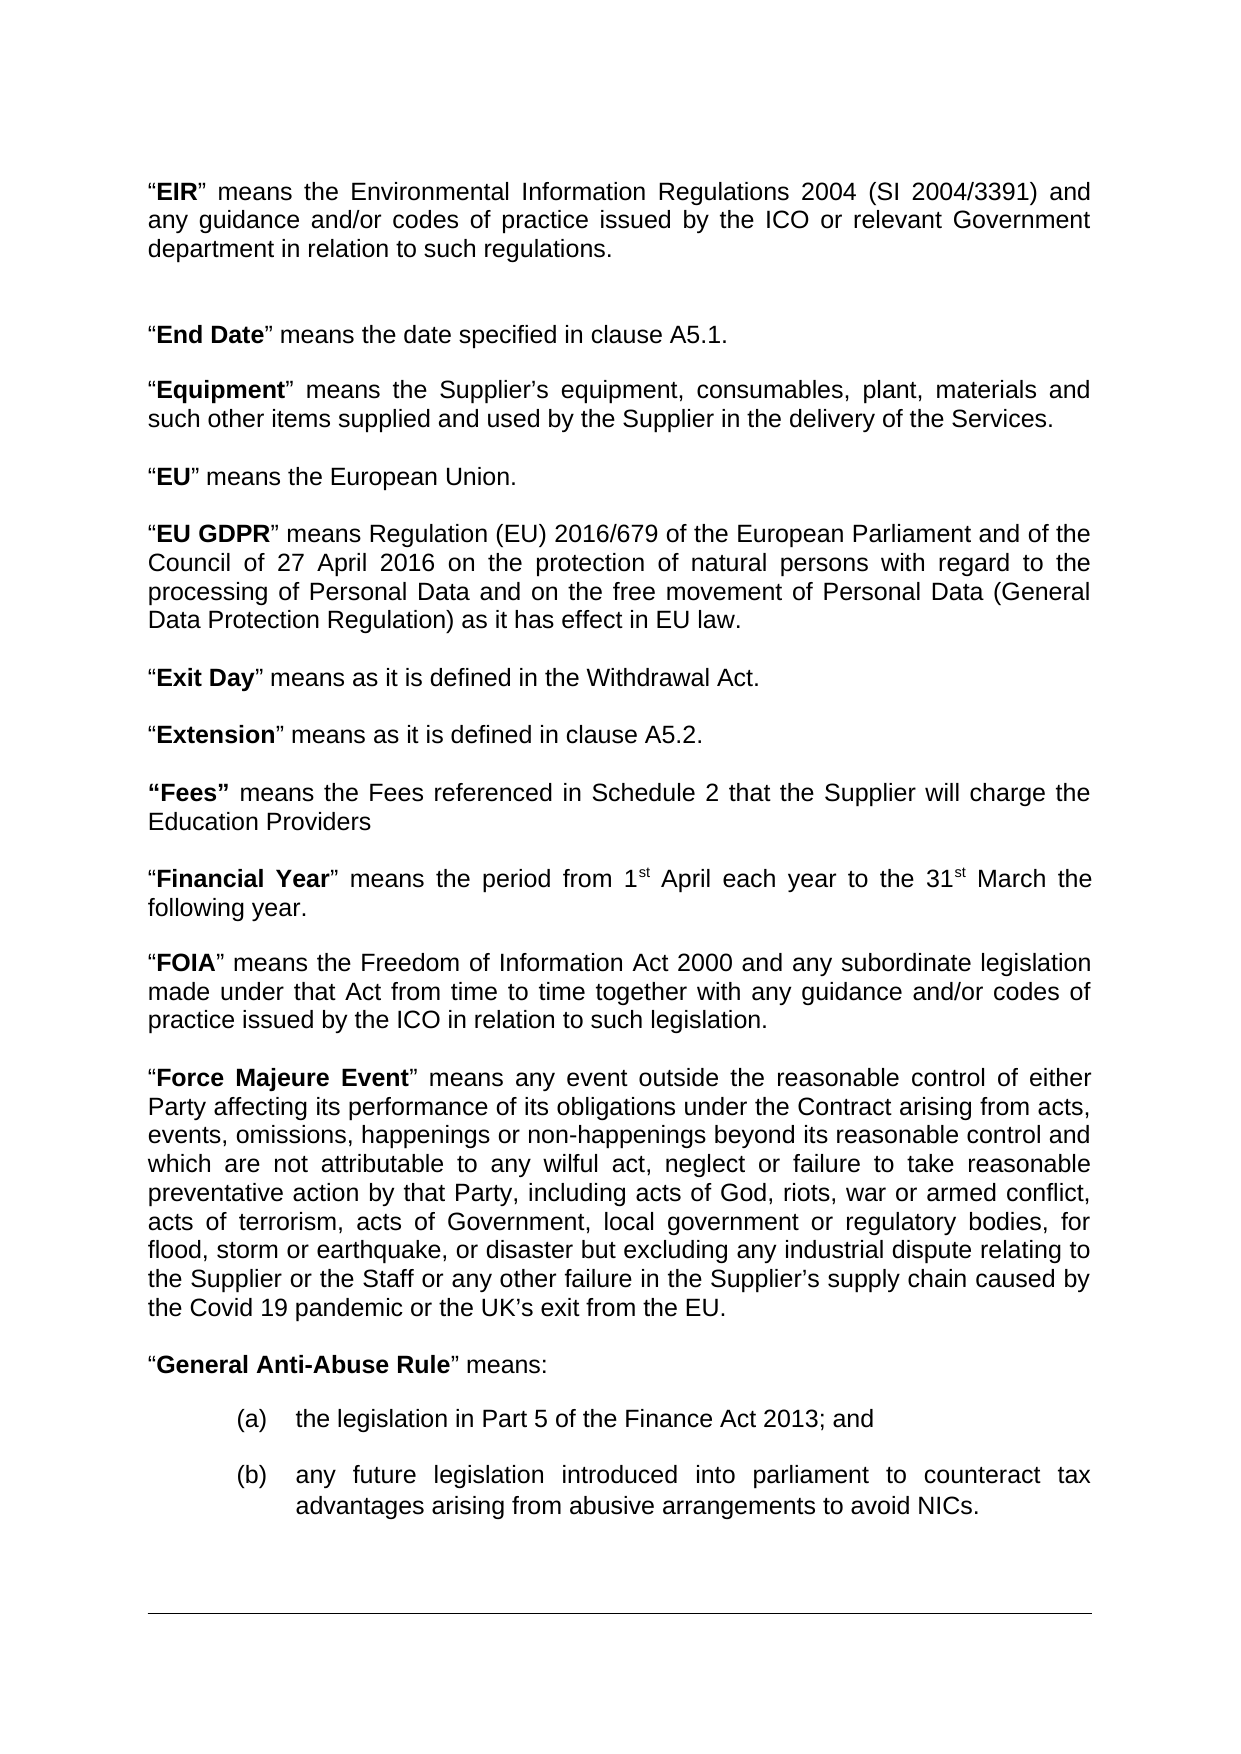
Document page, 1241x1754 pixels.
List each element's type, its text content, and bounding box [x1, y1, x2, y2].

text “Exit Day” means as it is defined in the Withdrawal Act. [148, 663, 1092, 692]
list any future legislation introduced into parliament to counteract tax advantages arising from abusive arrangements to avoid NICs. [236, 1460, 1092, 1520]
list the legislation in Part 5 of the Finance Act 2013; and [236, 1404, 1092, 1433]
text “End Date” means the date specified in clause A5.1. [148, 320, 1092, 349]
text “Financial Year” means the period from 1st April each year to the 31st March the following year. [148, 864, 1092, 922]
text “Extension” means as it is defined in clause A5.2. [148, 720, 1092, 749]
text “EU” means the European Union. [148, 462, 1092, 490]
text “General Anti-Abuse Rule” means: [148, 1350, 1092, 1379]
text “Force Majeure Event” means any event outside the reasonable control of either Party affecting its performance of its obligations under the Contract arising from acts, events, omissions, happenings or non-happenings beyond its reasonable control and which are not attributable to any wilful act, neglect or failure to take reasonable preventative action by that Party, including acts of God, riots, war or armed conflict, acts of terrorism, acts of Government, local government or regulatory bodies, for flood, storm or earthquake, or disaster but excluding any industrial dispute relating to the Supplier or the Staff or any other failure in the Supplier’s supply chain caused by the Covid 19 pandemic or the UK’s exit from the EU. [148, 1063, 1092, 1322]
text “EU GDPR” means Regulation (EU) 2016/679 of the European Parliament and of the Council of 27 April 2016 on the protection of natural persons with regard to the processing of Personal Data and on the free movement of Personal Data (General Data Protection Regulation) as it has effect in EU law. [148, 519, 1092, 634]
text “Fees” means the Fees referenced in Schedule 2 that the Supplier will charge the Education Providers [148, 778, 1092, 835]
text “FOIA” means the Freedom of Information Act 2000 and any subordinate legislation made under that Act from time to time together with any guidance and/or codes of practice issued by the ICO in relation to such legislation. [148, 948, 1092, 1034]
text “EIR” means the Environmental Information Regulations 2004 (SI 2004/3391) and any guidance and/or codes of practice issued by the ICO or relevant Government department in relation to such regulations. [148, 176, 1092, 263]
text “Equipment” means the Supplier’s equipment, consumables, plant, materials and such other items supplied and used by the Supplier in the delivery of the Services. [148, 375, 1092, 433]
